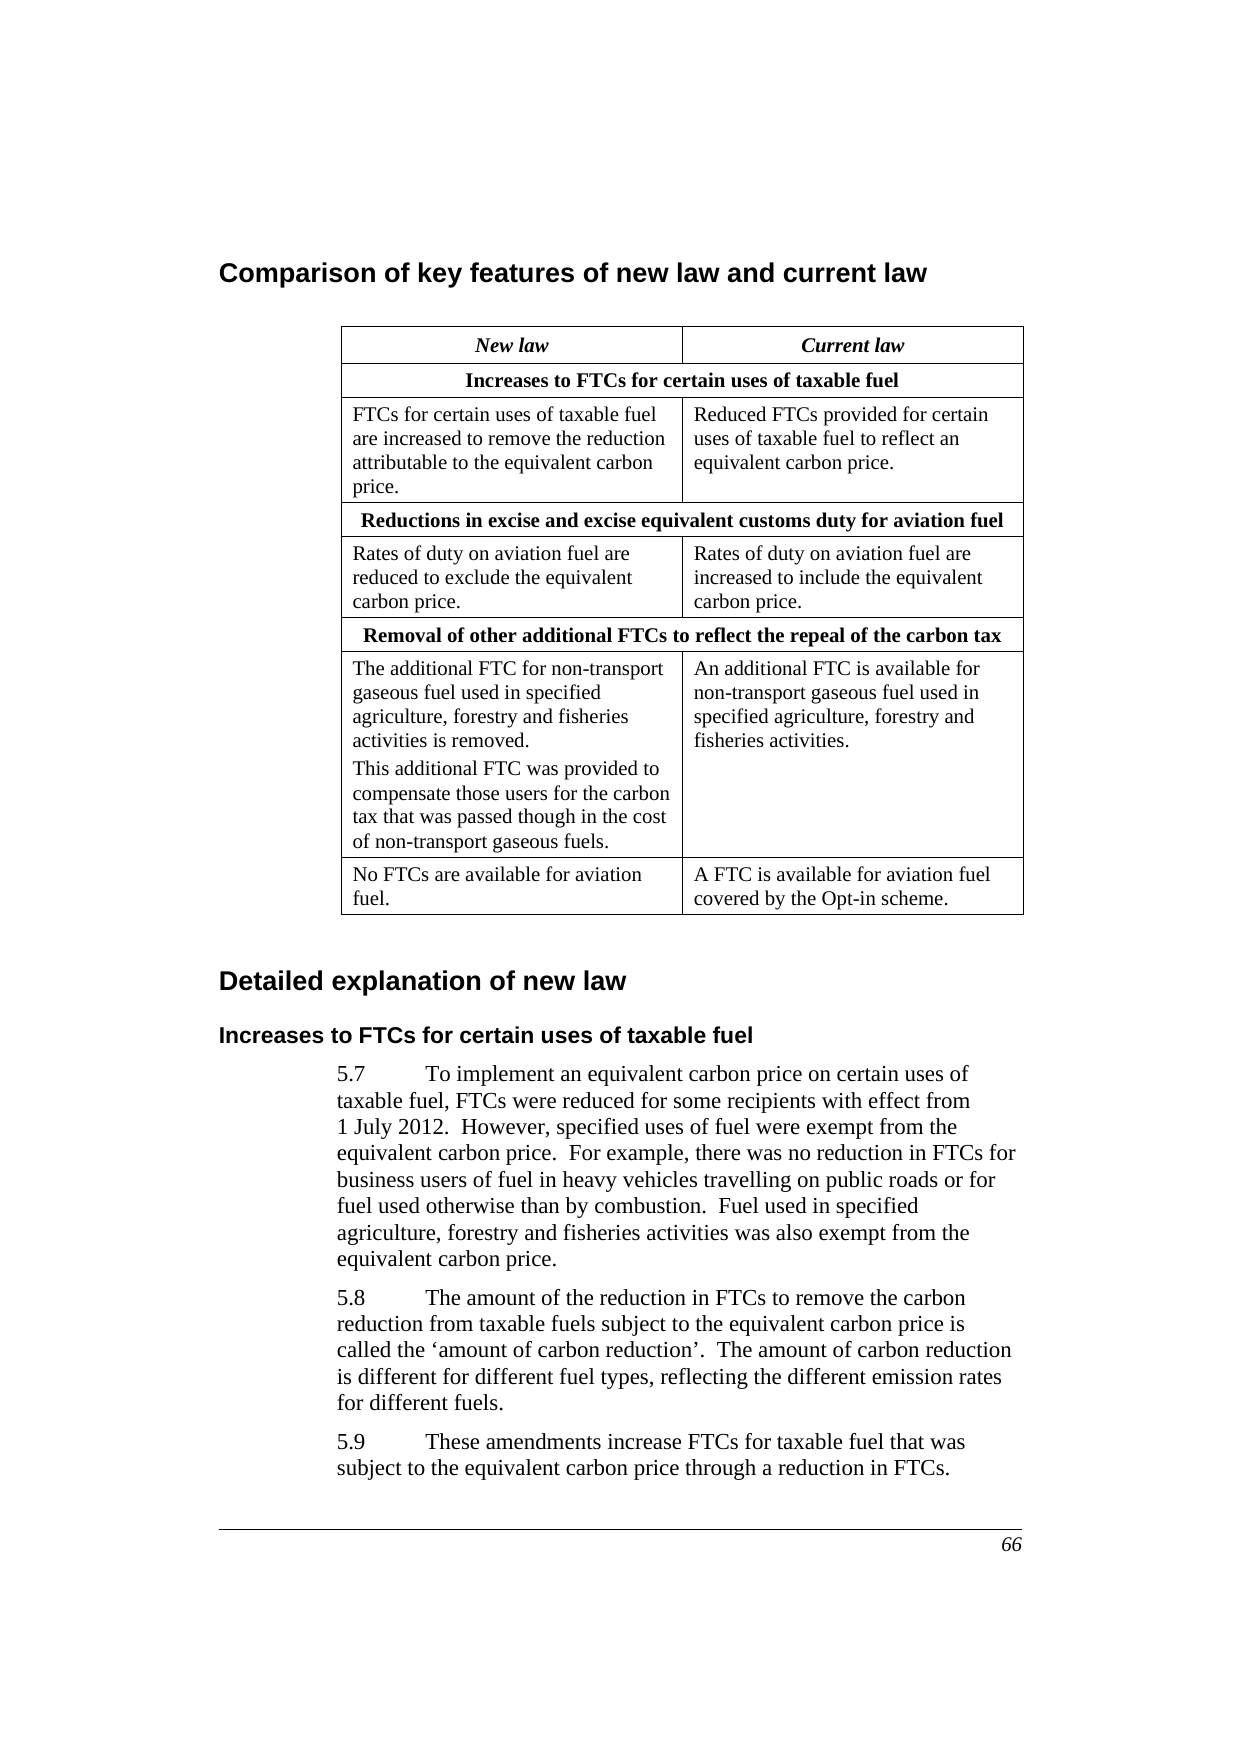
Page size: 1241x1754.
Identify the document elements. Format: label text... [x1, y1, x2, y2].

table_cell Removal of other additional FTCs to reflect the repeal of the carbon tax [342, 618, 1023, 651]
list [337, 1428, 1022, 1481]
table_cell Reductions in excise and excise equivalent customs duty for aviation fuel [342, 503, 1023, 536]
list The amount of the reduction in FTCs to remove the carbon reduction from taxable fuels subject to the equivalent carbon price is called the ‘amount of carbon reduction’. The amount of carbon reduction is different for different fuel types, reflecting the different emission rates for different fuels. [337, 1284, 1022, 1416]
table_cell Rates of duty on aviation fuel are reduced to exclude the equivalent carbon price. [342, 537, 682, 617]
table_cell A FTC is available for aviation fuel covered by the Opt-in scheme. [683, 858, 1023, 914]
table_cell FTCs for certain uses of taxable fuel are increased to remove the reduction attributable to the equivalent carbon price. [342, 398, 682, 502]
table_cell No FTCs are available for aviation fuel. [342, 858, 682, 914]
table_cell Increases to FTCs for certain uses of taxable fuel [342, 364, 1023, 397]
table_cell Rates of duty on aviation fuel are increased to include the equivalent carbon price. [683, 537, 1023, 617]
table_header New law [342, 327, 682, 363]
list To implement an equivalent carbon price on certain uses of taxable fuel, FTCs were reduced for some recipients with effect from 1 July 2012. However, specified uses of fuel were exempt from the equivalent carbon price. For example, there was no reduction in FTCs for business users of fuel in heavy vehicles travelling on public roads or for fuel used otherwise than by combustion. Fuel used in specified agriculture, forestry and fisheries activities was also exempt from the equivalent carbon price. [337, 1060, 1022, 1271]
table_cell The additional FTC for non-transport gaseous fuel used in specified agriculture, forestry and fisheries activities is removed. This additional FTC was provided to compensate those users for the carbon tax that was passed though in the cost of non-transport gaseous fuels. [342, 652, 682, 857]
table_cell An additional FTC is available for non-transport gaseous fuel used in specified agriculture, forestry and fisheries activities. [683, 652, 1023, 857]
subtitle Comparison of key features of new law and current law [218, 257, 1022, 288]
table_cell Reduced FTCs provided for certain uses of taxable fuel to reflect an equivalent carbon price. [683, 398, 1023, 502]
subtitle Detailed explanation of new law [218, 965, 1022, 997]
table_header Current law [683, 327, 1023, 363]
subtitle Increases to FTCs for certain uses of taxable fuel [218, 1022, 1022, 1048]
